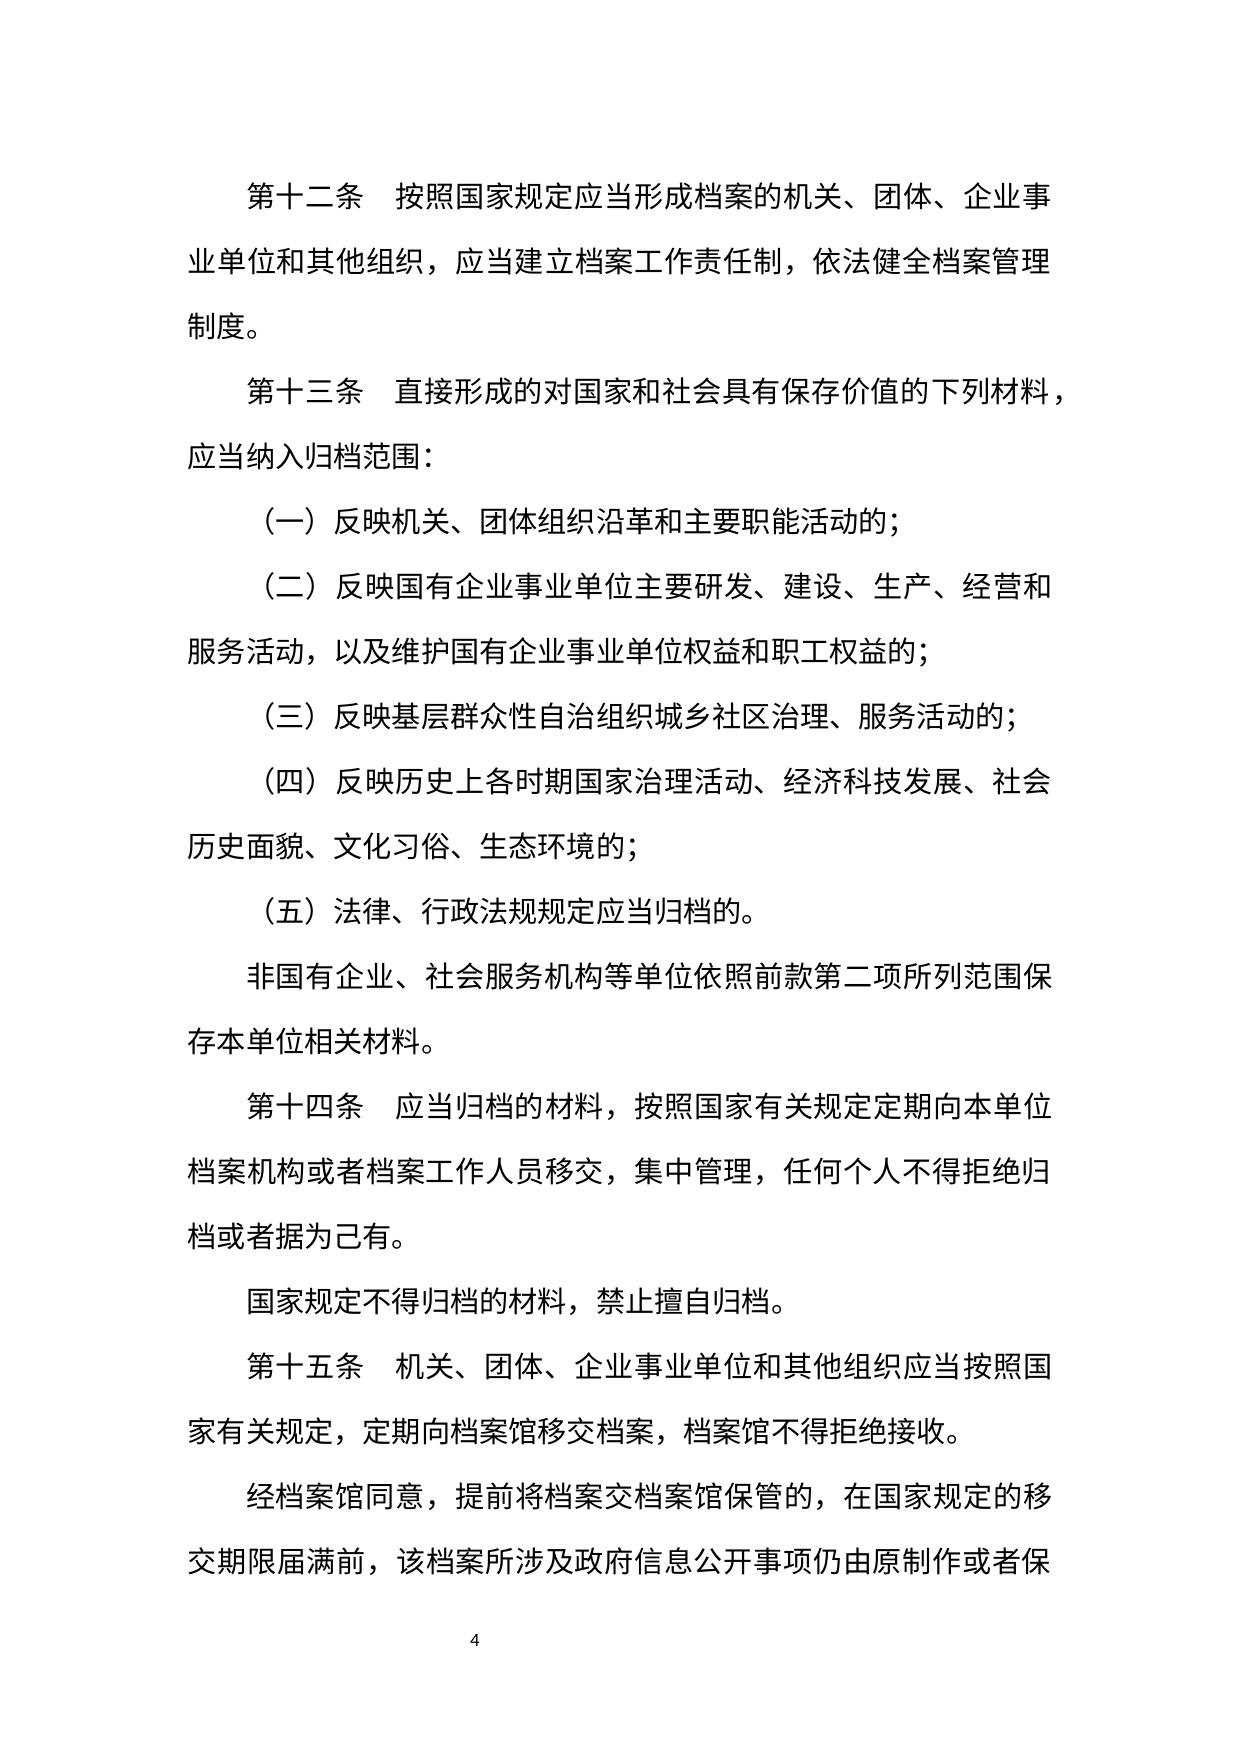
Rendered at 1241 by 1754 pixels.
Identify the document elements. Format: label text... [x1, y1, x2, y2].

text 非国有企业、社会服务机构等单位依照前款第二项所列范围保存本单位相关材料。 [187, 942, 1053, 1072]
text 第十二条 按照国家规定应当形成档案的机关、团体、企业事业单位和其他组织，应当建立档案工作责任制，依法健全档案管理制度。 [187, 162, 1053, 357]
text 国家规定不得归档的材料，禁止擅自归档。 [187, 1267, 1053, 1332]
text （五）法律、行政法规规定应当归档的。 [187, 877, 1053, 942]
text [187, 1462, 1053, 1592]
text （四）反映历史上各时期国家治理活动、经济科技发展、社会历史面貌、文化习俗、生态环境的； [187, 747, 1053, 877]
text 第十五条 机关、团体、企业事业单位和其他组织应当按照国家有关规定，定期向档案馆移交档案，档案馆不得拒绝接收。 [187, 1332, 1053, 1462]
text 第十四条 应当归档的材料，按照国家有关规定定期向本单位档案机构或者档案工作人员移交，集中管理，任何个人不得拒绝归档或者据为己有。 [187, 1072, 1053, 1267]
text 第十三条 直接形成的对国家和社会具有保存价值的下列材料，应当纳入归档范围： [187, 357, 1053, 487]
text （一）反映机关、团体组织沿革和主要职能活动的； [187, 487, 1053, 552]
text （二）反映国有企业事业单位主要研发、建设、生产、经营和服务活动，以及维护国有企业事业单位权益和职工权益的； [187, 552, 1053, 682]
text （三）反映基层群众性自治组织城乡社区治理、服务活动的； [187, 682, 1053, 747]
